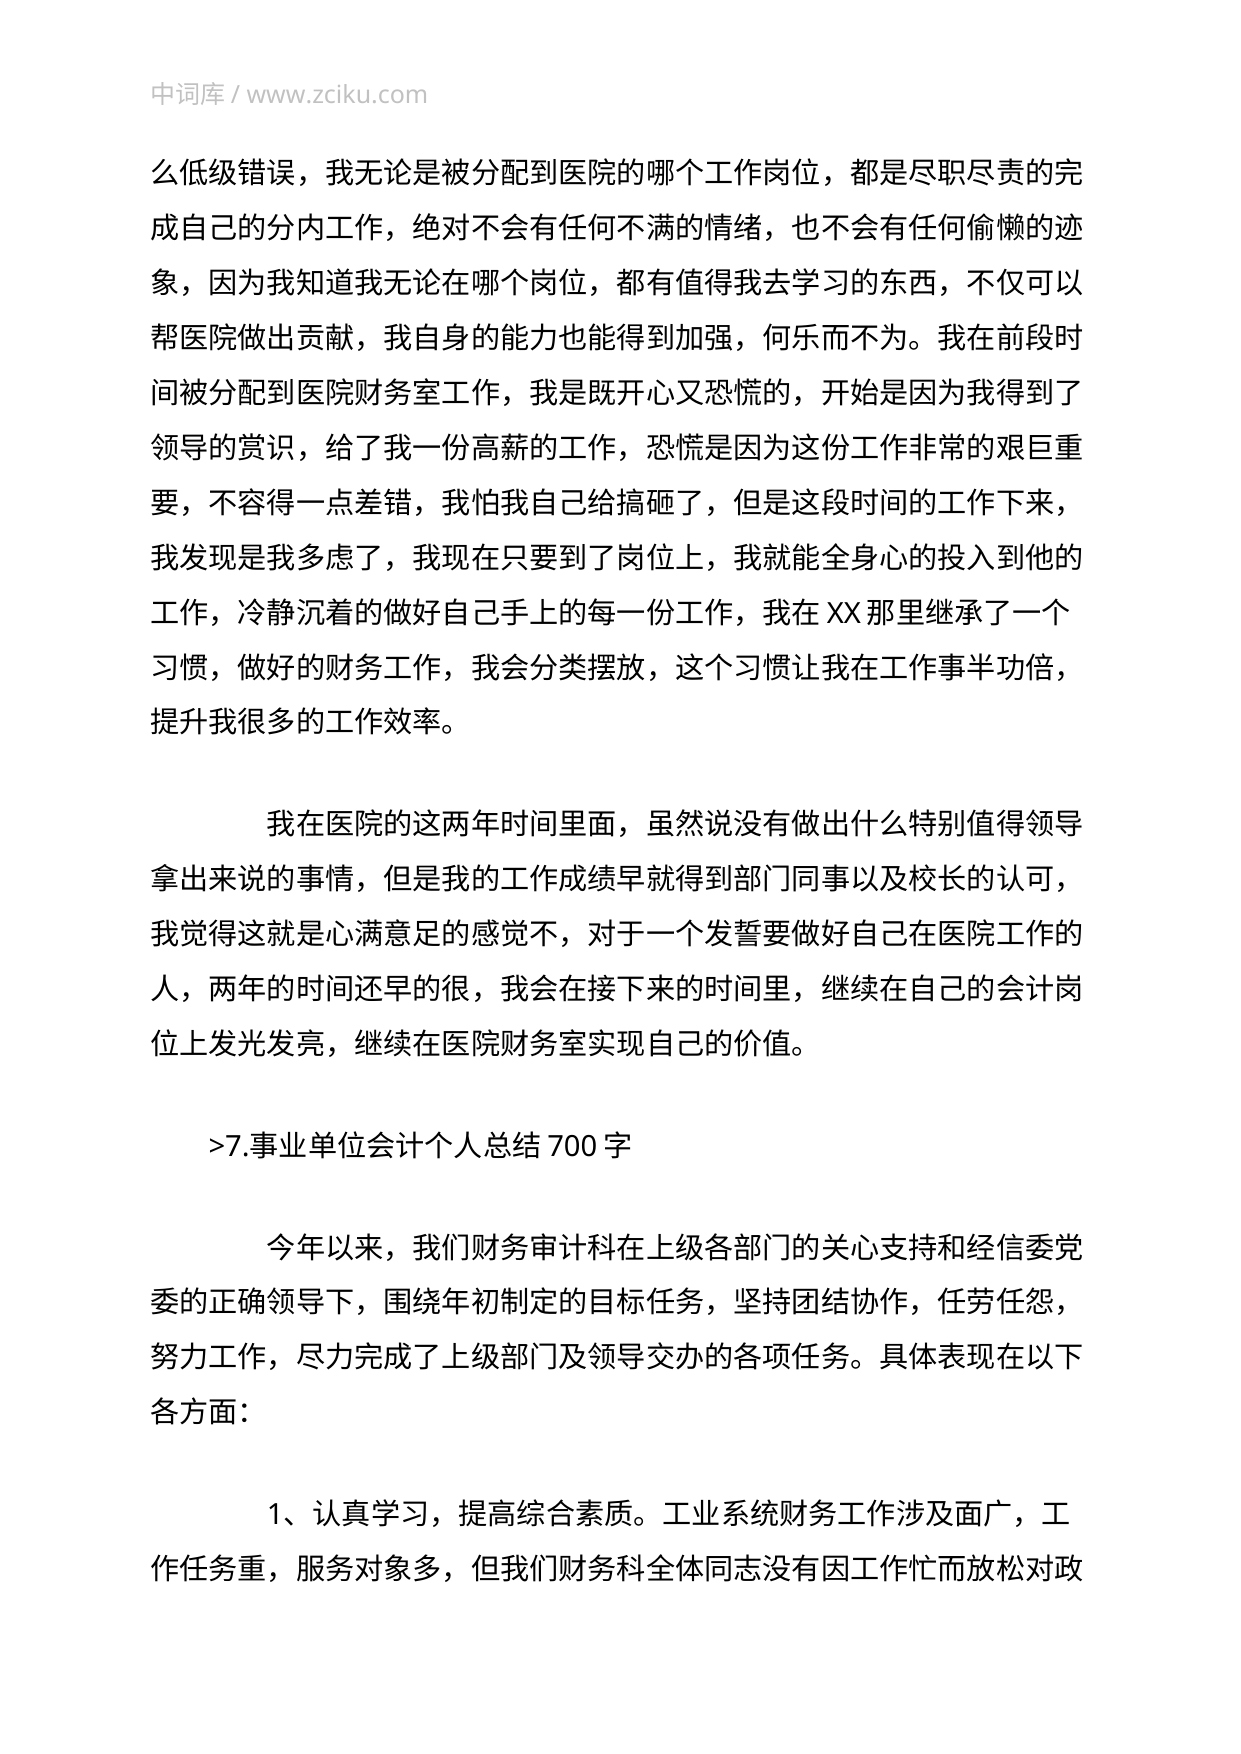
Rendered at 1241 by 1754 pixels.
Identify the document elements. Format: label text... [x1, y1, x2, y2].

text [150, 1491, 1090, 1588]
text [150, 150, 1090, 741]
text 今年以来，我们财务审计科在上级各部门的关心支持和经信委党委的正确领导下，围绕年初制定的目标任务，坚持团结协作，任劳任怨，努力工作，尽力完成了上级部门及领导交办的各项任务。具体表现在以下各方面： [150, 1224, 1090, 1431]
text >7.事业单位会计个人总结700字 [150, 1122, 1090, 1164]
text 我在医院的这两年时间里面，虽然说没有做出什么特别值得领导拿出来说的事情，但是我的工作成绩早就得到部门同事以及校长的认可，我觉得这就是心满意足的感觉不，对于一个发誓要做好自己在医院工作的人，两年的时间还早的很，我会在接下来的时间里，继续在自己的会计岗位上发光发亮，继续在医院财务室实现自己的价值。 [150, 801, 1090, 1063]
